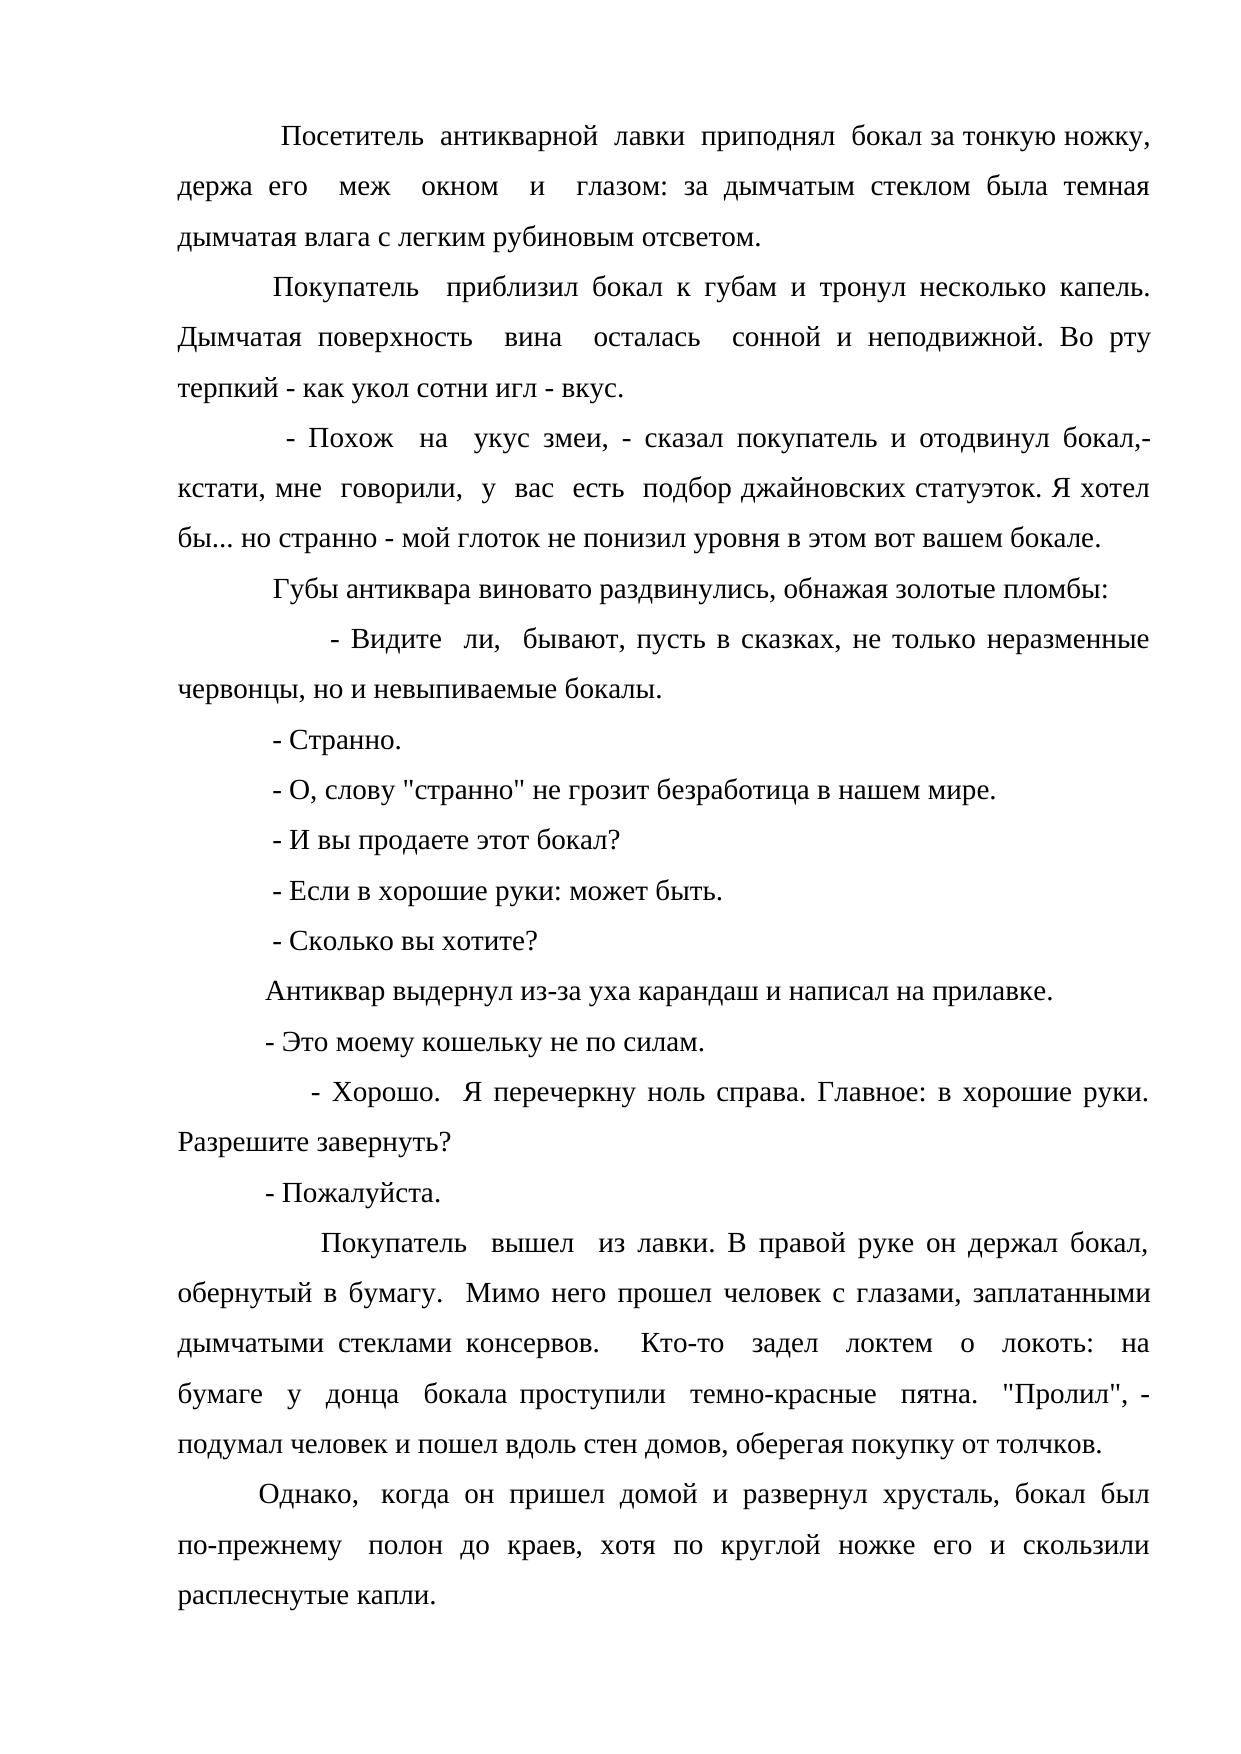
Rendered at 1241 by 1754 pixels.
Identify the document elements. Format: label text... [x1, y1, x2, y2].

text - О, слову "странно" не грозит безработица в нашем мире. [177, 772, 1152, 806]
text Губы антиквара виновато раздвинулись, обнажая золотые пломбы: [177, 571, 1152, 604]
text Посетитель антикварной лавки приподнял бокал за тонкую ножку, держа его меж окном и глазом: за дымчатым стеклом была темная дымчатая влага с легким рубиновым отсветом. [177, 118, 1152, 252]
text - Похож на укус змеи, - сказал покупатель и отодвинул бокал,- кстати, мне говорили, у вас есть подбор джайновских статуэток. Я хотел бы... но странно - мой глоток не понизил уровня в этом вот вашем бокале. [177, 420, 1152, 554]
text Покупатель вышел из лавки. В правой руке он держал бокал, обернутый в бумагу. Мимо него прошел человек с глазами, заплатанными дымчатыми стеклами консервов. Кто-то задел локтем о локоть: на бумаге у донца бокала проступили темно-красные пятна. "Пролил", - подумал человек и пошел вдоль стен домов, оберегая покупку от толчков. [177, 1225, 1152, 1460]
text - Если в хорошие руки: может быть. [177, 873, 1152, 906]
text - Странно. [177, 722, 1152, 755]
text - Пожалуйста. [177, 1175, 1152, 1208]
text Антиквар выдернул из-за уха карандаш и написал на прилавке. [177, 973, 1152, 1007]
text Однако, когда он пришел домой и развернул хрусталь, бокал был по-прежнему полон до краев, хотя по круглой ножке его и скользили расплеснутые капли. [177, 1477, 1152, 1611]
text Покупатель приблизил бокал к губам и тронул несколько капель. Дымчатая поверхность вина осталась сонной и неподвижной. Во рту терпкий - как укол сотни игл - вкус. [177, 269, 1152, 403]
text - Хорошо. Я перечеркну ноль справа. Главное: в хорошие руки. Разрешите завернуть? [177, 1074, 1152, 1158]
text - Это моему кошельку не по силам. [177, 1024, 1152, 1057]
text - Сколько вы хотите? [177, 923, 1152, 957]
text - Видите ли, бывают, пусть в сказках, не только неразменные червонцы, но и невыпиваемые бокалы. [177, 621, 1152, 705]
text - И вы продаете этот бокал? [177, 822, 1152, 856]
